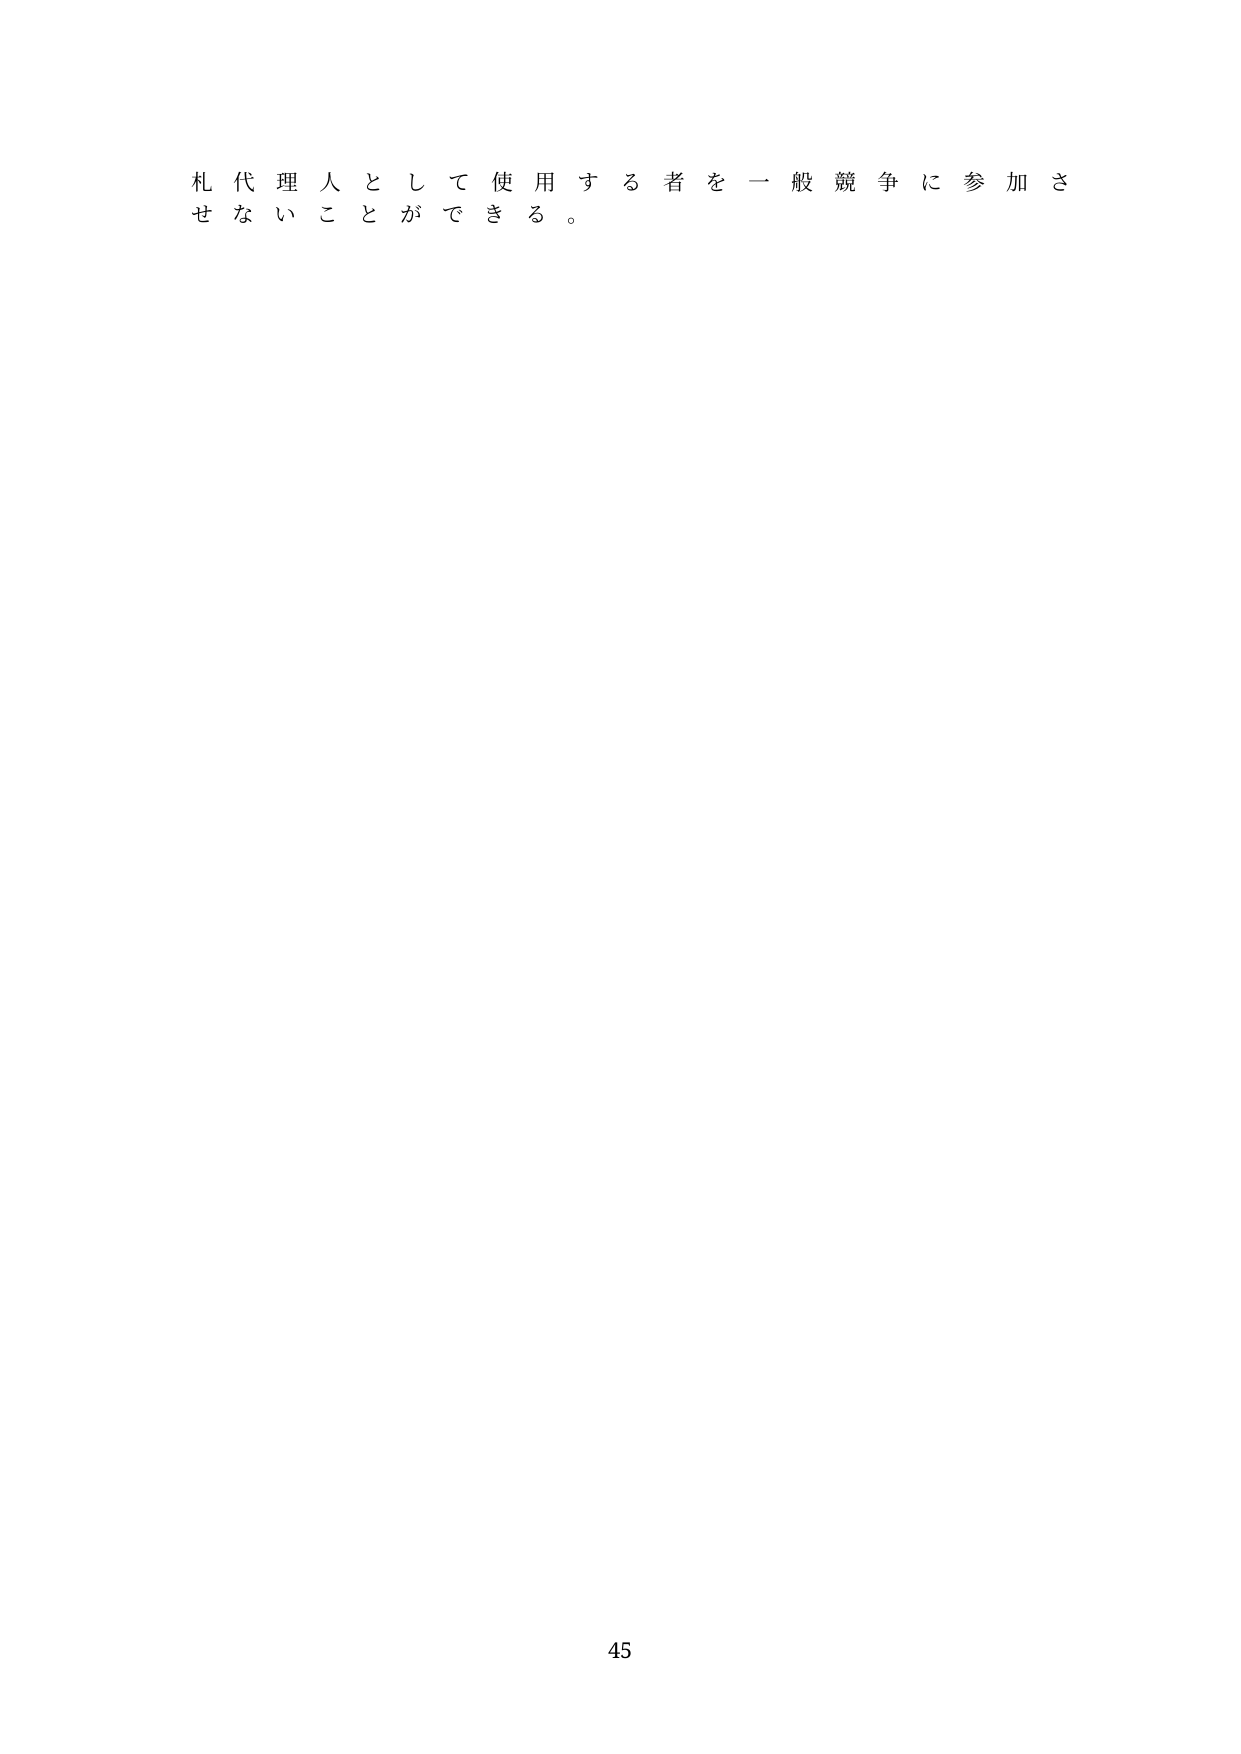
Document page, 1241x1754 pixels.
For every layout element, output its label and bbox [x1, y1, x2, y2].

text [149, 164, 1091, 229]
